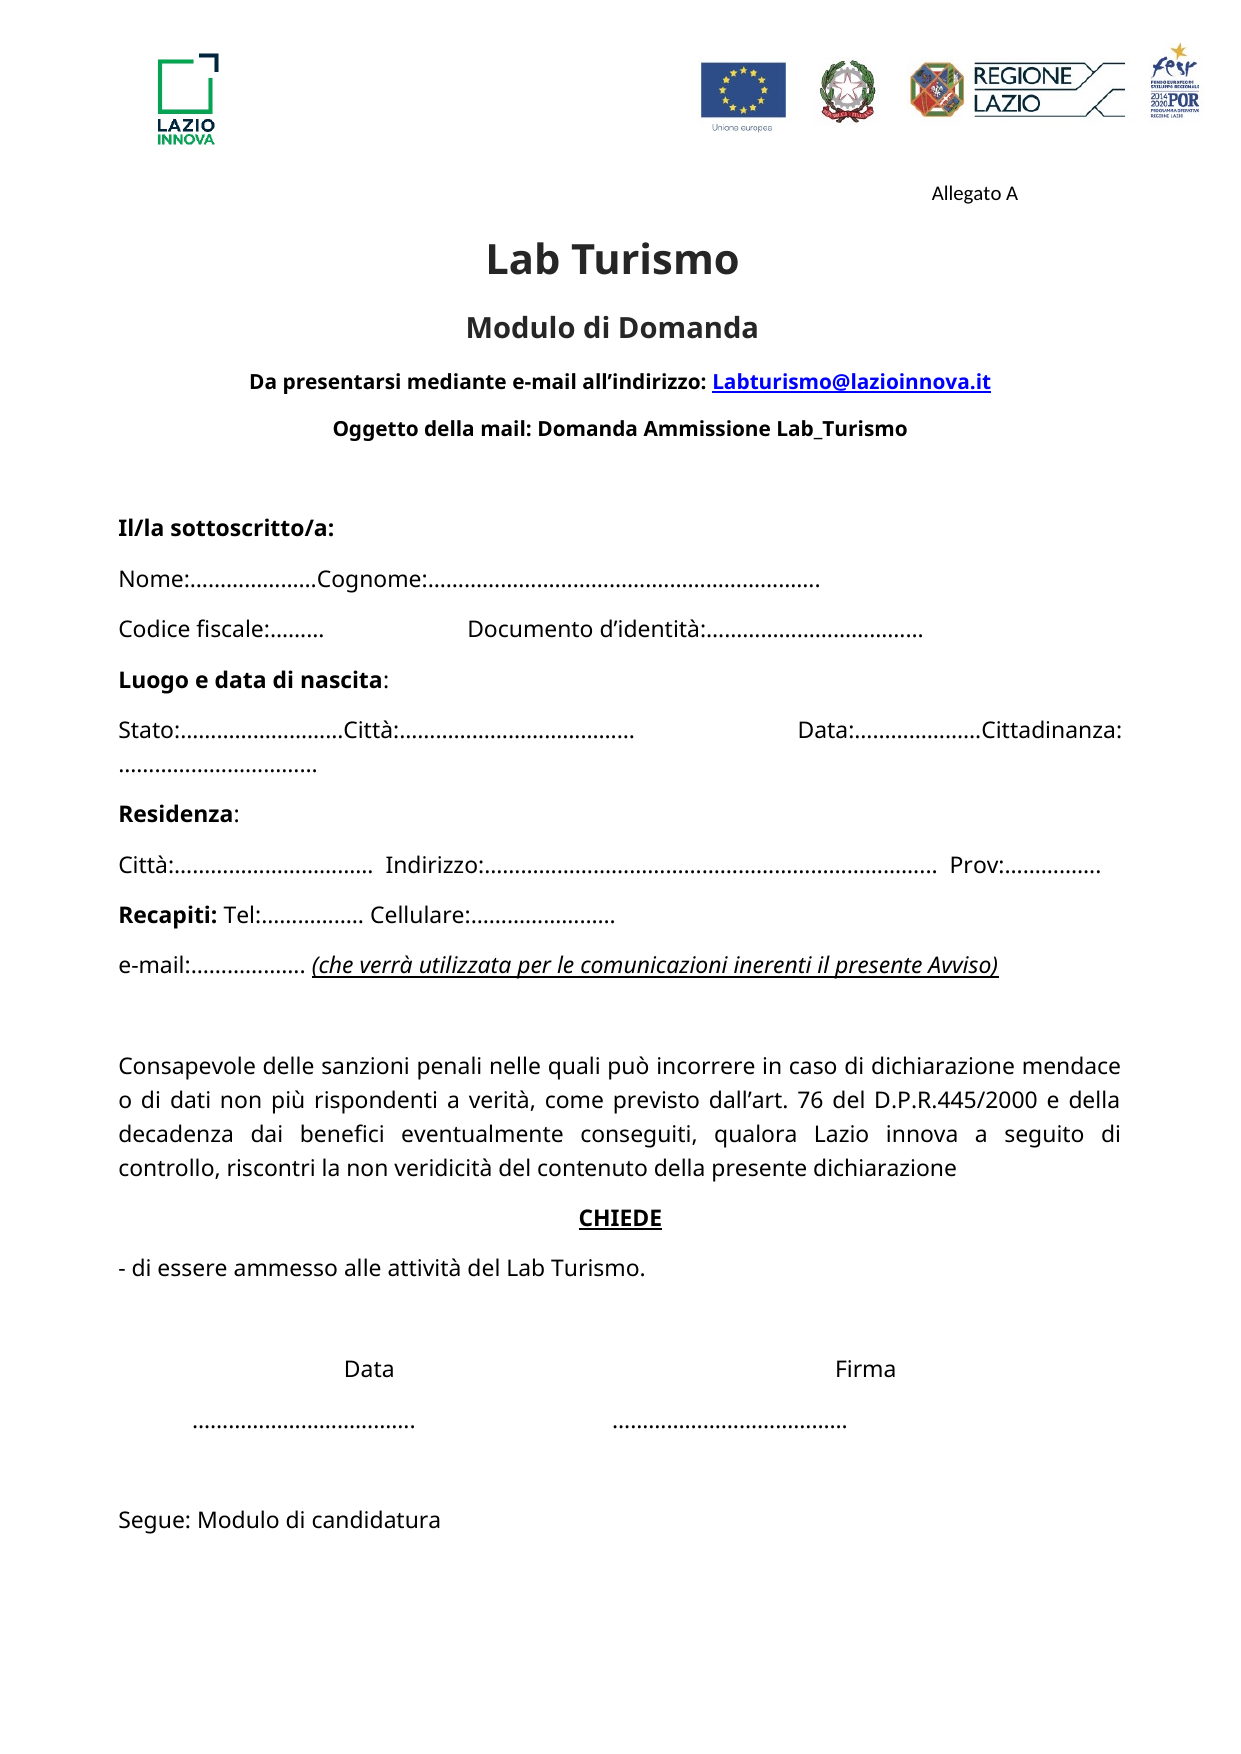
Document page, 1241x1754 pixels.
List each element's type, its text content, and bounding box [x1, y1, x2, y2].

text Segue: Modulo di candidatura [118, 1504, 1122, 1536]
text Residenza: [118, 798, 1122, 829]
text Lab Turismo [118, 230, 1106, 287]
text e-mail:………………. (che verrà utilizzata per le comunicazioni inerenti il presente Avviso) [118, 949, 1122, 981]
text Consapevole delle sanzioni penali nelle quali può incorrere in caso di dichiarazione mendace o di dati non più rispondenti a verità, come previsto dall’art. 76 del D.P.R.445/2000 e della decadenza dai benefici eventualmente conseguiti, qualora Lazio innova a seguito di controllo, riscontri la non veridicità del contenuto della presente dichiarazione [118, 1050, 1122, 1183]
text Città:…………………………… Indirizzo:………………………………………………………………... Prov:……………. [118, 848, 1122, 880]
text Nome:…………………Cognome:……………………………….………………………. [118, 563, 1122, 594]
text Stato:………………………Città:………………………………… Data:…………………Cittadinanza:…………………………… [118, 714, 1122, 779]
text Modulo di Domanda [118, 308, 1106, 347]
text CHIEDE [118, 1202, 1122, 1233]
text Recapiti: Tel:…………….. Cellulare:…………………… [118, 899, 1122, 930]
text Il/la sottoscritto/a: [118, 512, 1122, 543]
text Oggetto della mail: Domanda Ammissione Lab_Turismo [118, 414, 1122, 443]
picture [697, 42, 1204, 134]
text - di essere ammesso alle attività del Lab Turismo. [118, 1252, 1122, 1283]
text Da presentarsi mediante e-mail all’indirizzo: Labturismo@lazioinnova.it [118, 367, 1122, 396]
text Codice fiscale:……… Documento d’identità:……………………………… [118, 613, 1122, 644]
picture [116, 0, 259, 199]
text Luogo e data di nascita: [118, 663, 1122, 695]
text Data Firma [118, 1353, 1122, 1384]
text ………………………………. ………………………………… [118, 1403, 1122, 1435]
